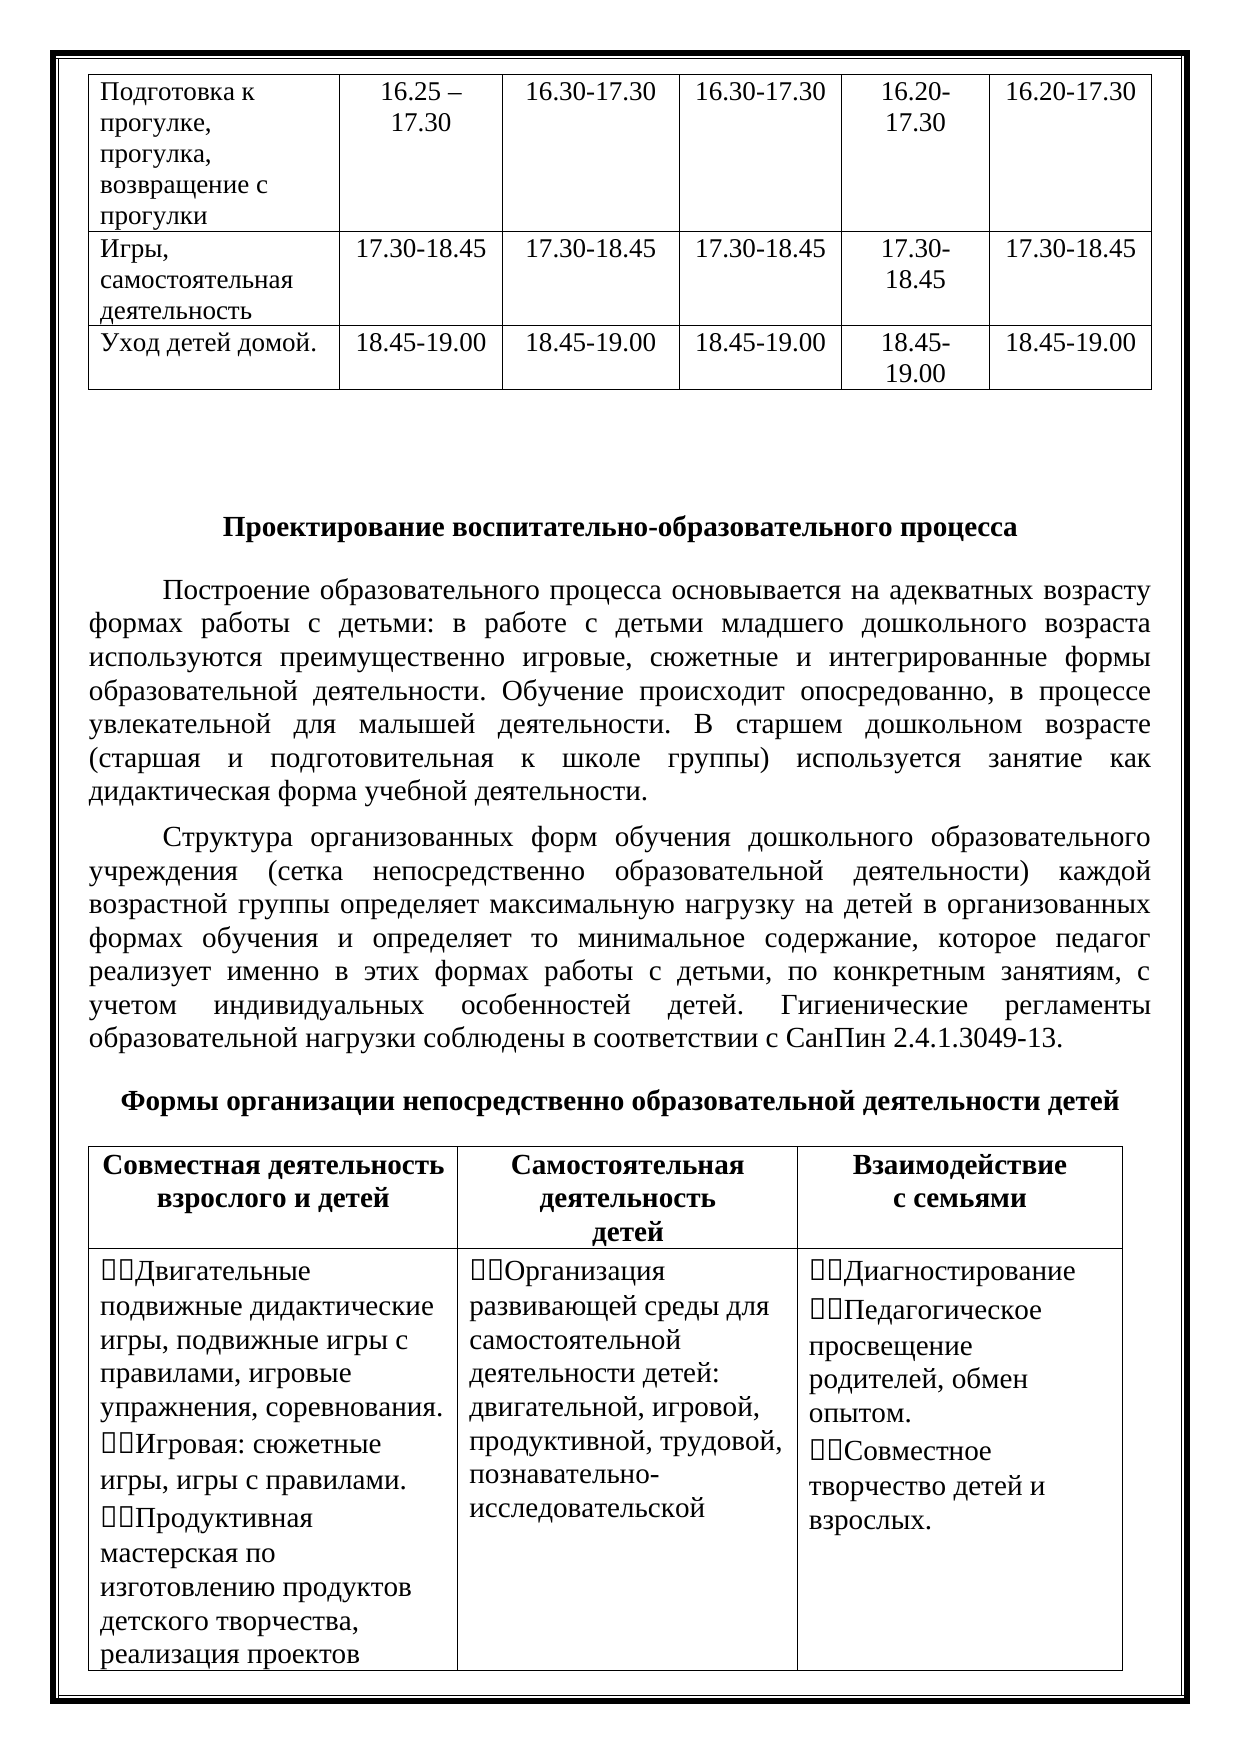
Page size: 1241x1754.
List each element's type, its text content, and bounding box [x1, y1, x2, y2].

table_cell 17.30-18.45 [990, 232, 1151, 325]
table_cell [89, 1249, 457, 1670]
table_cell 18.45-19.00 [340, 326, 502, 388]
table_cell 16.30-17.30 [503, 75, 679, 231]
text Проектирование воспитательно-образовательного процесса [89, 509, 1152, 543]
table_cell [798, 1249, 1122, 1670]
table_cell 18.45-19.00 [842, 326, 989, 388]
table_cell 18.45-19.00 [990, 326, 1151, 388]
table_cell 17.30-18.45 [503, 232, 679, 325]
table_header Совместная деятельность взрослого и детей [89, 1147, 457, 1248]
table_cell 18.45-19.00 [680, 326, 841, 388]
text Формы организации непосредственно образовательной деятельности детей [89, 1083, 1152, 1117]
table_cell Игры, самостоятельная деятельность [89, 232, 339, 325]
table_header Самостоятельная деятельность детей [458, 1147, 797, 1248]
table_cell 16.20-17.30 [990, 75, 1151, 231]
table_header Взаимодействие с семьями [798, 1147, 1122, 1248]
text Построение образовательного процесса основывается на адекватных возрасту формах работы с детьми: в работе с детьми младшего дошкольного возраста используются преимущественно игровые, сюжетные и интегрированные формы образовательной деятельности. Обучение происходит опосредованно, в процессе увлекательной для малышей деятельности. В старшем дошкольном возрасте (старшая и подготовительная к школе группы) используется занятие как дидактическая форма учебной деятельности. [89, 572, 1152, 807]
table_cell 17.30-18.45 [680, 232, 841, 325]
table_cell 16.20-17.30 [842, 75, 989, 231]
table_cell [458, 1249, 797, 1670]
text Структура организованных форм обучения дошкольного образовательного учреждения (сетка непосредственно образовательной деятельности) каждой возрастной группы определяет максимальную нагрузку на детей в организованных формах обучения и определяет то минимальное содержание, которое педагог реализует именно в этих формах работы с детьми, по конкретным занятиям, с учетом индивидуальных особенностей детей. Гигиенические регламенты образовательной нагрузки соблюдены в соответствии с СанПин 2.4.1.3049-13. [89, 819, 1152, 1054]
table_cell 16.25 – 17.30 [340, 75, 502, 231]
table_cell 16.30-17.30 [680, 75, 841, 231]
table_cell Уход детей домой. [89, 326, 339, 388]
table_cell Подготовка к прогулке, прогулка, возвращение с прогулки [89, 75, 339, 231]
table_cell 17.30-18.45 [340, 232, 502, 325]
table_cell 17.30-18.45 [842, 232, 989, 325]
table_cell 18.45-19.00 [503, 326, 679, 388]
